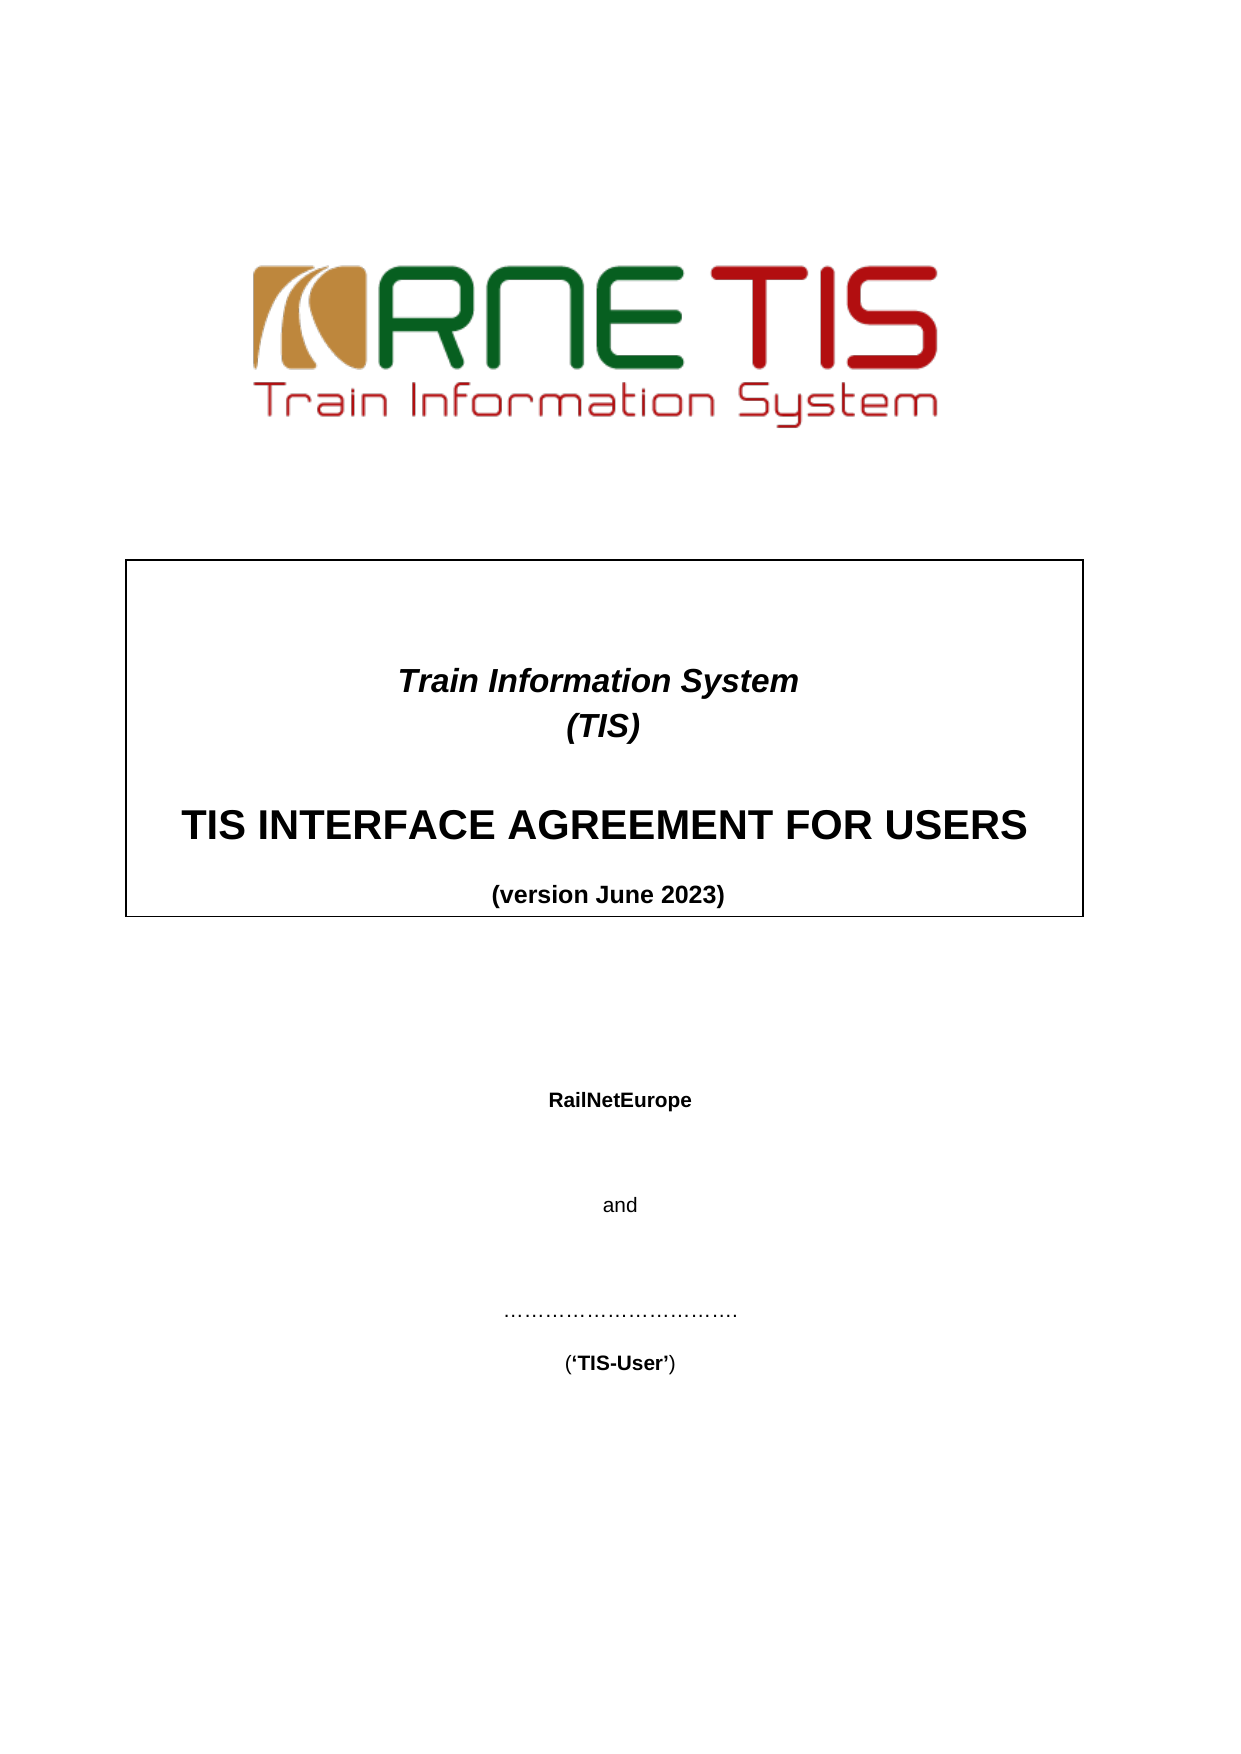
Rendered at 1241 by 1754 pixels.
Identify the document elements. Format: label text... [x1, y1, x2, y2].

text RailNetEurope [118, 1088, 1122, 1112]
text ……………………………. [118, 1298, 1122, 1322]
text (‘TIS-User’) [118, 1351, 1122, 1374]
text and [118, 1193, 1122, 1217]
picture [241, 253, 950, 438]
